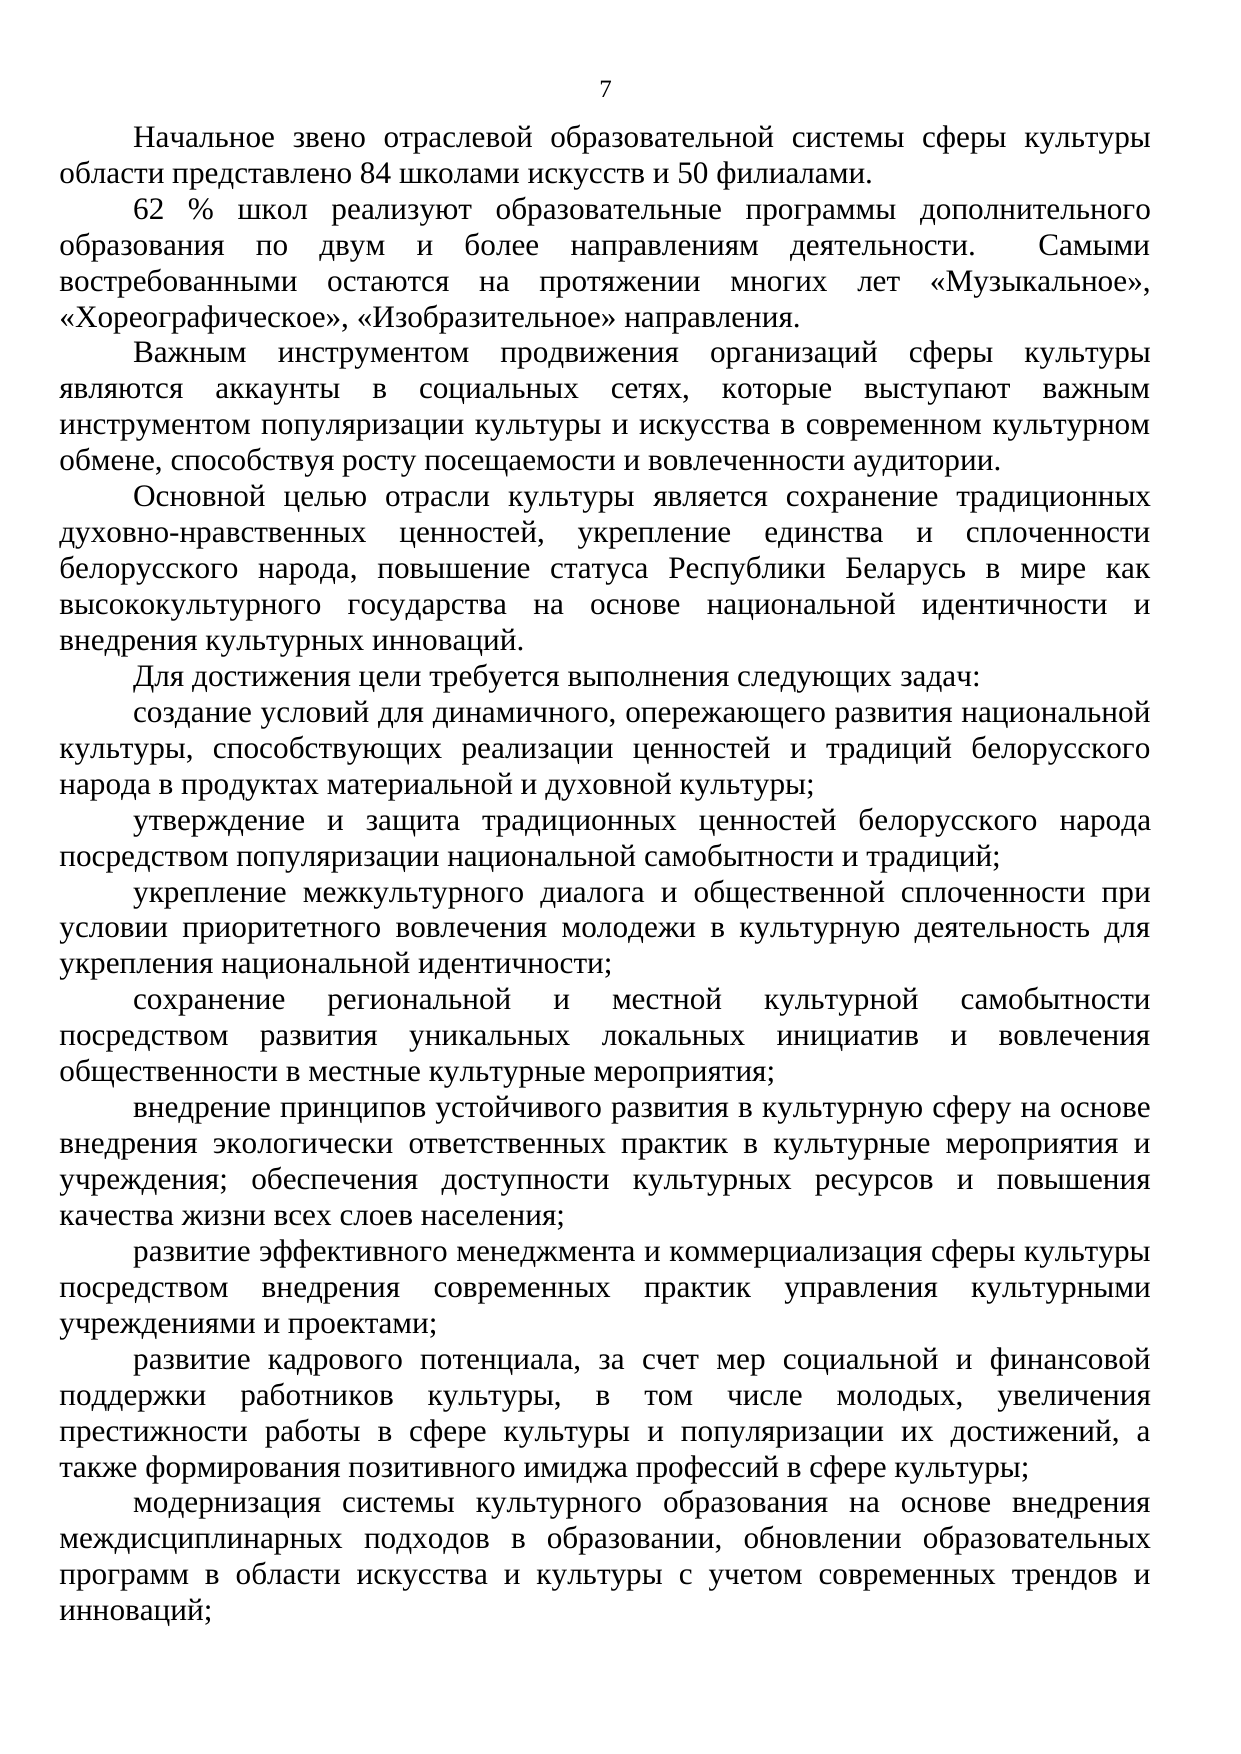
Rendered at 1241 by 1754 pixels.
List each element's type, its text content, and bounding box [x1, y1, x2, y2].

text Основной целью отрасли культуры является сохранение традиционных духовно-нравственных ценностей, укрепление единства и сплоченности белорусского народа, повышение статуса Республики Беларусь в мире как высококультурного государства на основе национальной идентичности и внедрения культурных инноваций. [59, 477, 1152, 657]
text сохранение региональной и местной культурной самобытности посредством развития уникальных локальных инициатив и вовлечения общественности в местные культурные мероприятия; [59, 981, 1152, 1088]
text развитие эффективного менеджмента и коммерциализация сферы культуры посредством внедрения современных практик управления культурными учреждениями и проектами; [59, 1232, 1152, 1340]
text утверждение и защита традиционных ценностей белорусского народа посредством популяризации национальной самобытности и традиций; [59, 801, 1152, 873]
text развитие кадрового потенциала, за счет мер социальной и финансовой поддержки работников культуры, в том числе молодых, увеличения престижности работы в сфере культуры и популяризации их достижений, а также формирования позитивного имиджа профессий в сфере культуры; [59, 1340, 1152, 1484]
text модернизация системы культурного образования на основе внедрения междисциплинарных подходов в образовании, обновлении образовательных программ в области искусства и культуры с учетом современных трендов и инноваций; [59, 1484, 1152, 1627]
text Начальное звено отраслевой образовательной системы сферы культуры области представлено 84 школами искусств и 50 филиалами. [59, 118, 1152, 190]
text создание условий для динамичного, опережающего развития национальной культуры, способствующих реализации ценностей и традиций белорусского народа в продуктах материальной и духовной культуры; [59, 693, 1152, 801]
text 62 % школ реализуют образовательные программы дополнительного образования по двум и более направлениям деятельности. Самыми востребованными остаются на протяжении многих лет «Музыкальное», «Хореографическое», «Изобразительное» направления. [59, 190, 1152, 334]
text Важным инструментом продвижения организаций сферы культуры являются аккаунты в социальных сетях, которые выступают важным инструментом популяризации культуры и искусства в современном культурном обмене, способствуя росту посещаемости и вовлеченности аудитории. [59, 334, 1152, 477]
text Для достижения цели требуется выполнения следующих задач: [59, 657, 1152, 693]
text внедрение принципов устойчивого развития в культурную сферу на основе внедрения экологически ответственных практик в культурные мероприятия и учреждения; обеспечения доступности культурных ресурсов и повышения качества жизни всех слоев населения; [59, 1088, 1152, 1232]
text укрепление межкультурного диалога и общественной сплоченности при условии приоритетного вовлечения молодежи в культурную деятельность для укрепления национальной идентичности; [59, 873, 1152, 981]
